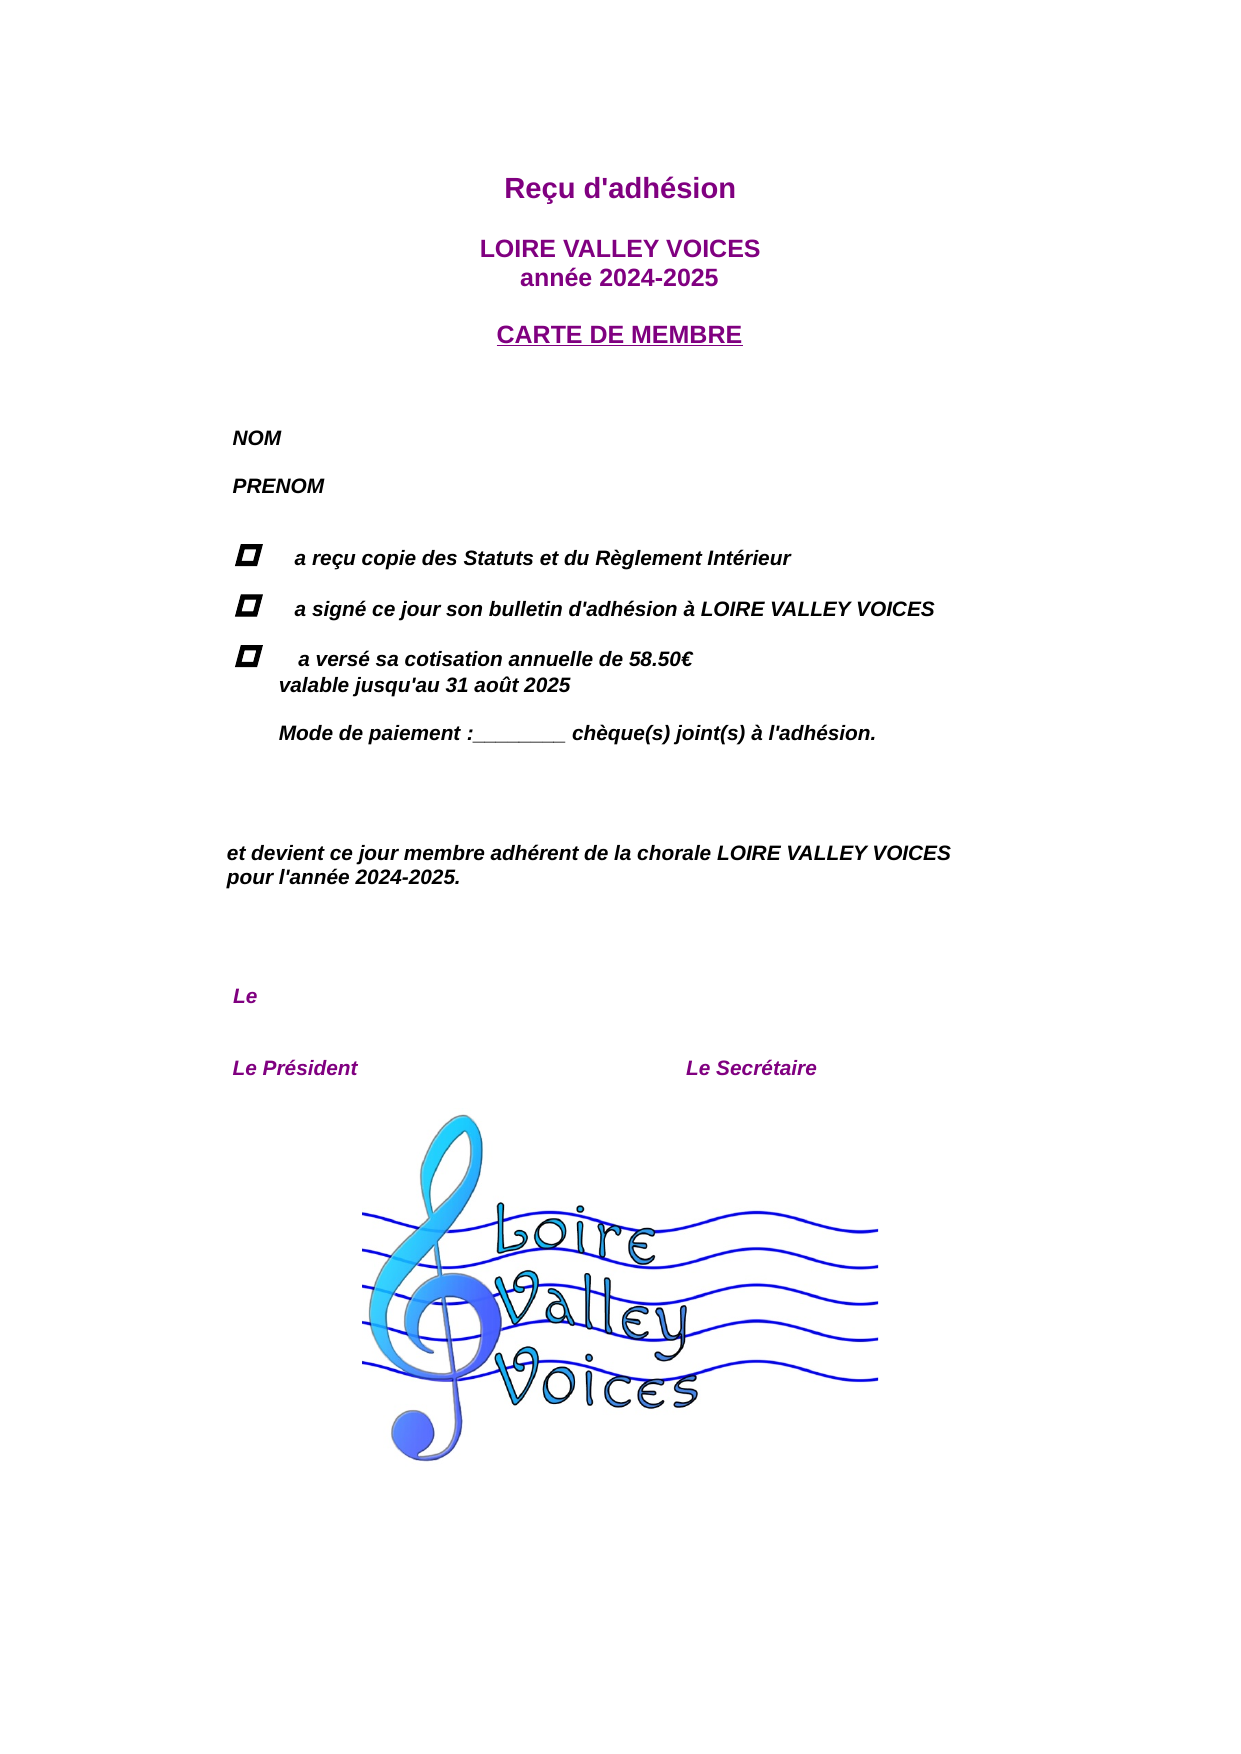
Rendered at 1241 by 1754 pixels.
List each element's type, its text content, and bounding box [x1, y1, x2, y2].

text Reçu d'adhésion [148, 172, 1093, 205]
text PRENOM [146, 473, 1093, 497]
text a versé sa cotisation annuelle de 58.50€ [146, 646, 1093, 673]
text Le Président Le Secrétaire [146, 1056, 1093, 1080]
text LOIRE VALLEY VOICES [148, 234, 1093, 263]
text a reçu copie des Statuts et du Règlement Intérieur [146, 545, 1093, 572]
text et devient ce jour membre adhérent de la chorale LOIRE VALLEY VOICES [146, 841, 1093, 864]
text NOM [146, 426, 1093, 449]
text année 2024-2025 [146, 263, 1093, 291]
text Le [146, 984, 1093, 1008]
text valable jusqu'au 31 août 2025 [146, 673, 1093, 697]
text pour l'année 2024-2025. [146, 864, 1093, 888]
text Mode de paiement :________ chèque(s) joint(s) à l'adhésion. [146, 721, 1093, 745]
text a signé ce jour son bulletin d'adhésion à LOIRE VALLEY VOICES [146, 596, 1093, 622]
picture [362, 1108, 879, 1471]
text CARTE DE MEMBRE [146, 320, 1093, 349]
